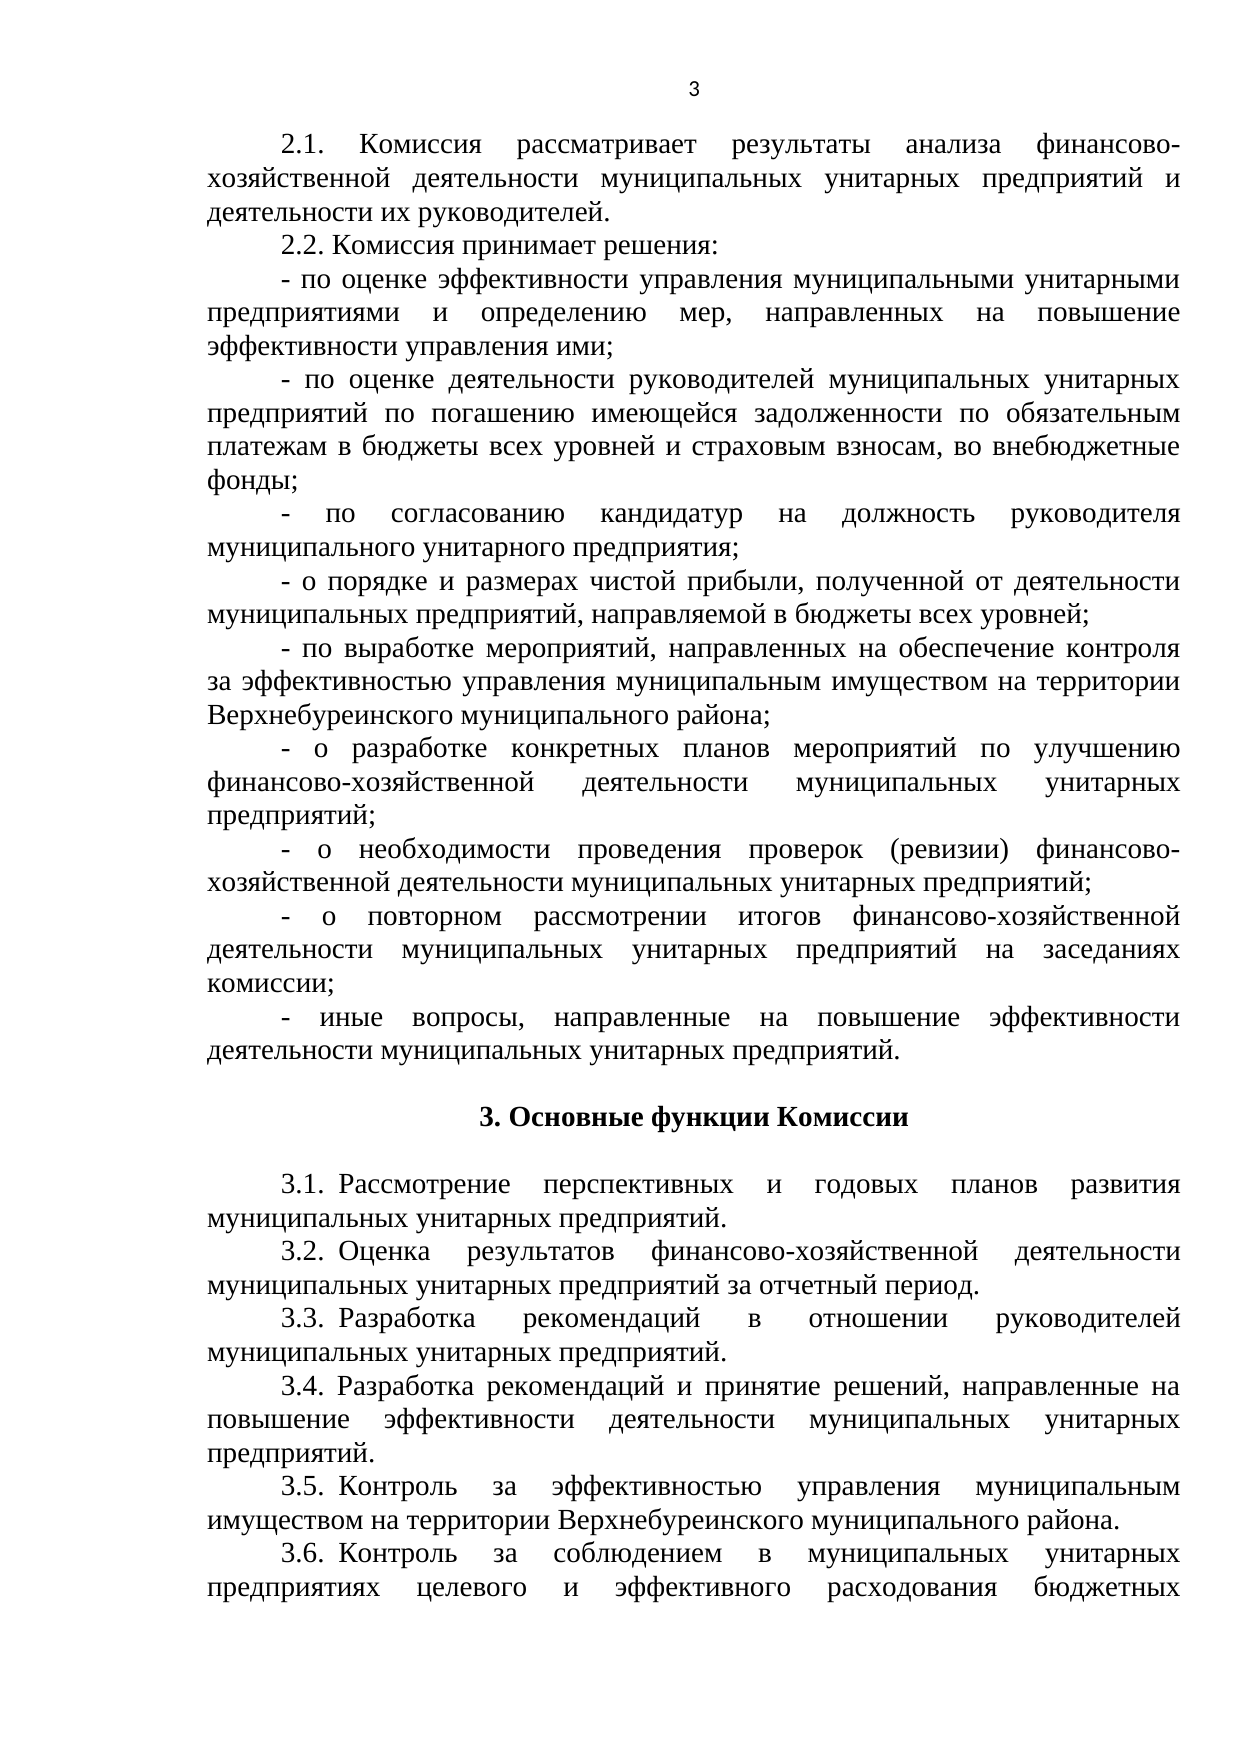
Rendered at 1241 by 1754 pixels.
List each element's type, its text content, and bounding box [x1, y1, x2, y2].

text 3.3. Разработка рекомендаций в отношении руководителей муниципальных унитарных предприятий. [207, 1301, 1181, 1368]
text - по согласованию кандидатур на должность руководителя муниципального унитарного предприятия; [207, 496, 1181, 563]
text 3. Основные функции Комиссии [207, 1099, 1181, 1133]
text 2.1. Комиссия рассматривает результаты анализа финансово-хозяйственной деятельности муниципальных унитарных предприятий и деятельности их руководителей. [207, 127, 1181, 227]
text - иные вопросы, направленные на повышение эффективности деятельности муниципальных унитарных предприятий. [207, 999, 1181, 1066]
text - о разработке конкретных планов мероприятий по улучшению финансово-хозяйственной деятельности муниципальных унитарных предприятий; [207, 730, 1181, 831]
text 2.2. Комиссия принимает решения: [207, 227, 1181, 261]
text 3.4. Разработка рекомендаций и принятие решений, направленные на повышение эффективности деятельности муниципальных унитарных предприятий. [207, 1368, 1181, 1468]
text 3.2. Оценка результатов финансово-хозяйственной деятельности муниципальных унитарных предприятий за отчетный период. [207, 1233, 1181, 1301]
text - о повторном рассмотрении итогов финансово-хозяйственной деятельности муниципальных унитарных предприятий на заседаниях комиссии; [207, 898, 1181, 999]
text - о необходимости проведения проверок (ревизии) финансово-хозяйственной деятельности муниципальных унитарных предприятий; [207, 831, 1181, 898]
text - о порядке и размерах чистой прибыли, полученной от деятельности муниципальных предприятий, направляемой в бюджеты всех уровней; [207, 563, 1181, 630]
text - по выработке мероприятий, направленных на обеспечение контроля за эффективностью управления муниципальным имуществом на территории Верхнебуреинского муниципального района; [207, 630, 1181, 730]
text - по оценке деятельности руководителей муниципальных унитарных предприятий по погашению имеющейся задолженности по обязательным платежам в бюджеты всех уровней и страховым взносам, во внебюджетные фонды; [207, 361, 1181, 496]
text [207, 1535, 1181, 1602]
text 3.1. Рассмотрение перспективных и годовых планов развития муниципальных унитарных предприятий. [207, 1166, 1181, 1233]
text 3.5. Контроль за эффективностью управления муниципальным имуществом на территории Верхнебуреинского муниципального района. [207, 1468, 1181, 1535]
text - по оценке эффективности управления муниципальными унитарными предприятиями и определению мер, направленных на повышение эффективности управления ими; [207, 261, 1181, 361]
